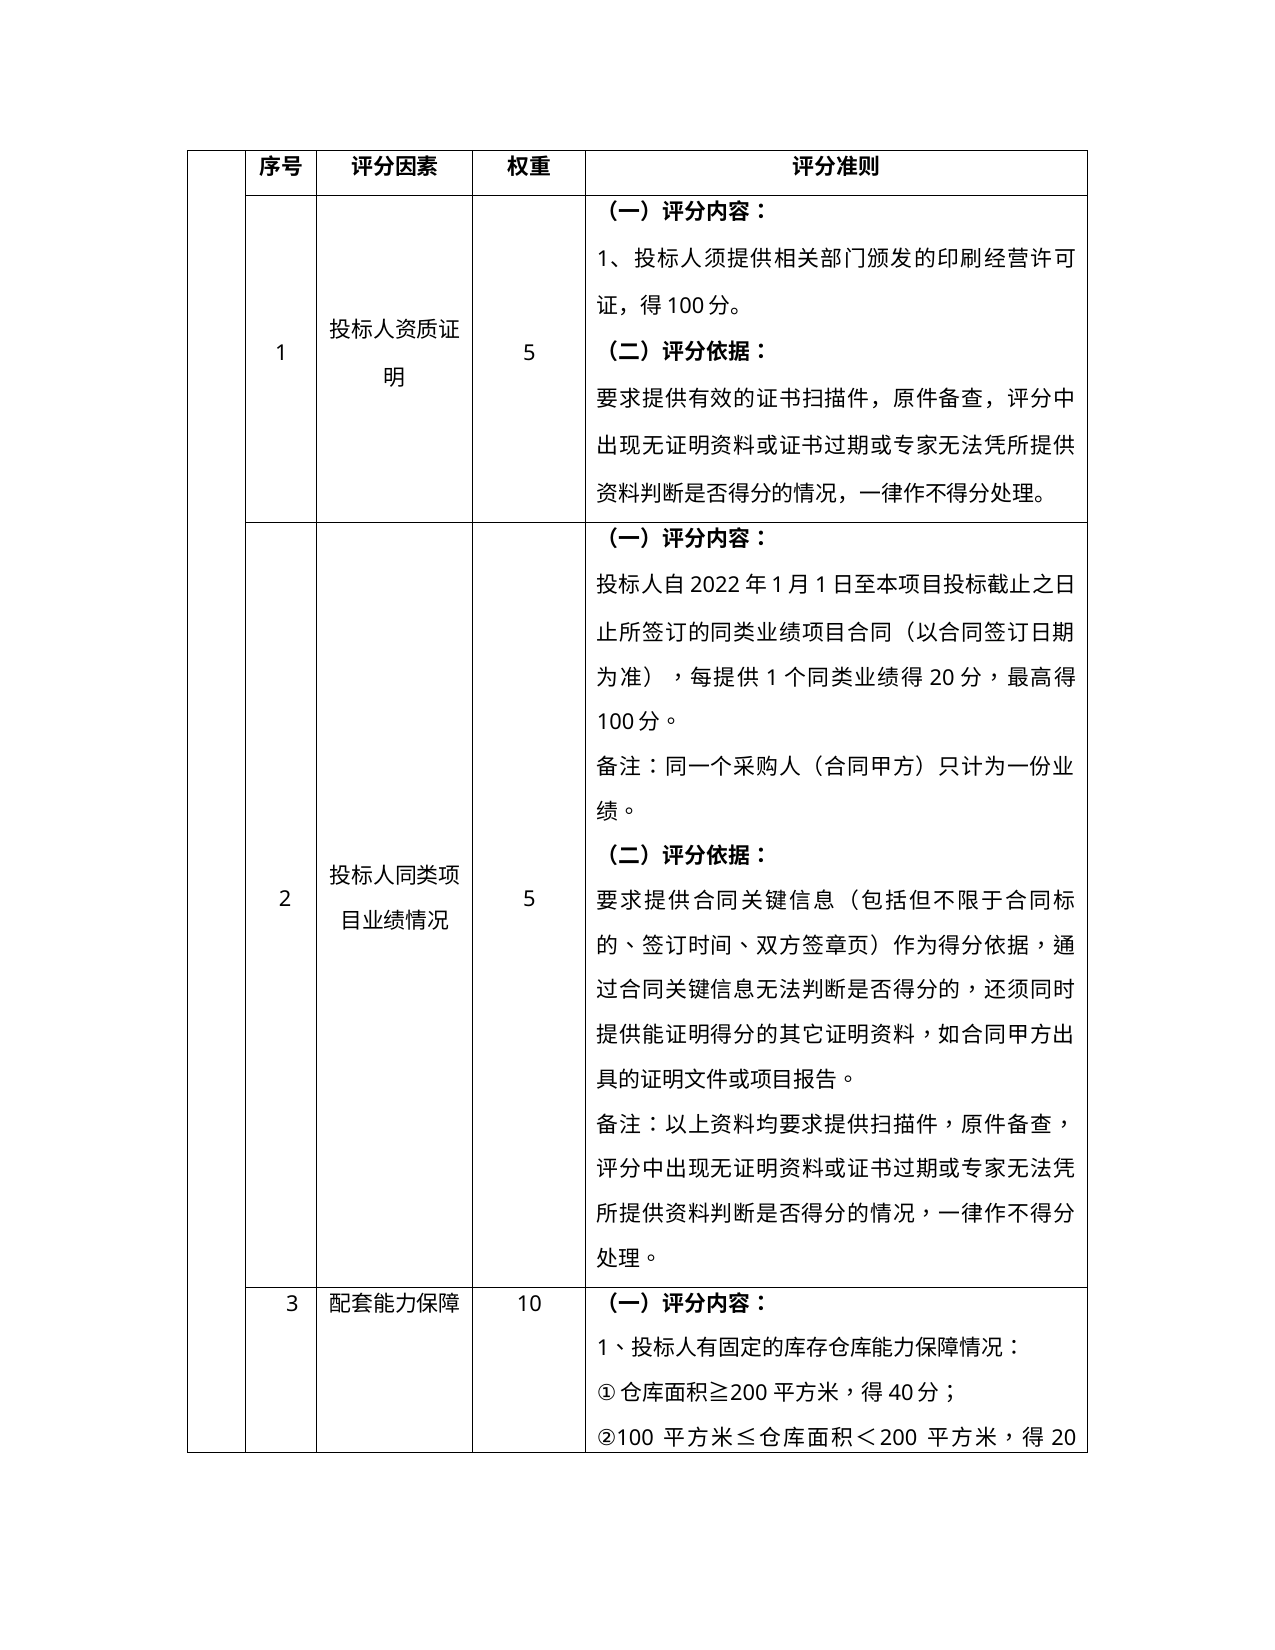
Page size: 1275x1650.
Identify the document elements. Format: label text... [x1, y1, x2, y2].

table_cell （一）评分内容： 1、投标人须提供相关部门颁发的印刷经营许可证，得100分。 （二）评分依据： 要求提供有效的证书扫描件，原件备查，评分中出现无证明资料或证书过期或专家无法凭所提供资料判断是否得分的情况，一律作不得分处理。 [586, 196, 1087, 522]
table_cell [586, 1288, 1087, 1452]
table_cell [188, 151, 245, 1452]
table_cell 配套能力保障 [317, 1288, 472, 1452]
table_cell 投标人资质证明 [317, 196, 472, 522]
table_cell 5 [473, 523, 585, 1287]
table_cell 投标人同类项目业绩情况 [317, 523, 472, 1287]
table_cell 1 [246, 196, 316, 522]
table_cell 5 [473, 196, 585, 522]
table_cell 评分准则 [586, 151, 1087, 195]
table_cell 序号 [246, 151, 316, 195]
table_cell 3 [246, 1288, 316, 1452]
table_cell 10 [473, 1288, 585, 1452]
table_cell 2 [246, 523, 316, 1287]
table_cell （一）评分内容： 投标人自2022年1月1日至本项目投标截止之日止所签订的同类业绩项目合同（以合同签订日期为准），每提供1个同类业绩得20分，最高得100分。 备注：同一个采购人（合同甲方）只计为一份业绩。 （二）评分依据： 要求提供合同关键信息（包括但不限于合同标的、签订时间、双方签章页）作为得分依据，通过合同关键信息无法判断是否得分的，还须同时提供能证明得分的其它证明资料，如合同甲方出具的证明文件或项目报告。 备注：以上资料均要求提供扫描件，原件备查，评分中出现无证明资料或证书过期或专家无法凭所提供资料判断是否得分的情况，一律作不得分处理。 [586, 523, 1087, 1287]
table_cell 权重 [473, 151, 585, 195]
table_cell 评分因素 [317, 151, 472, 195]
